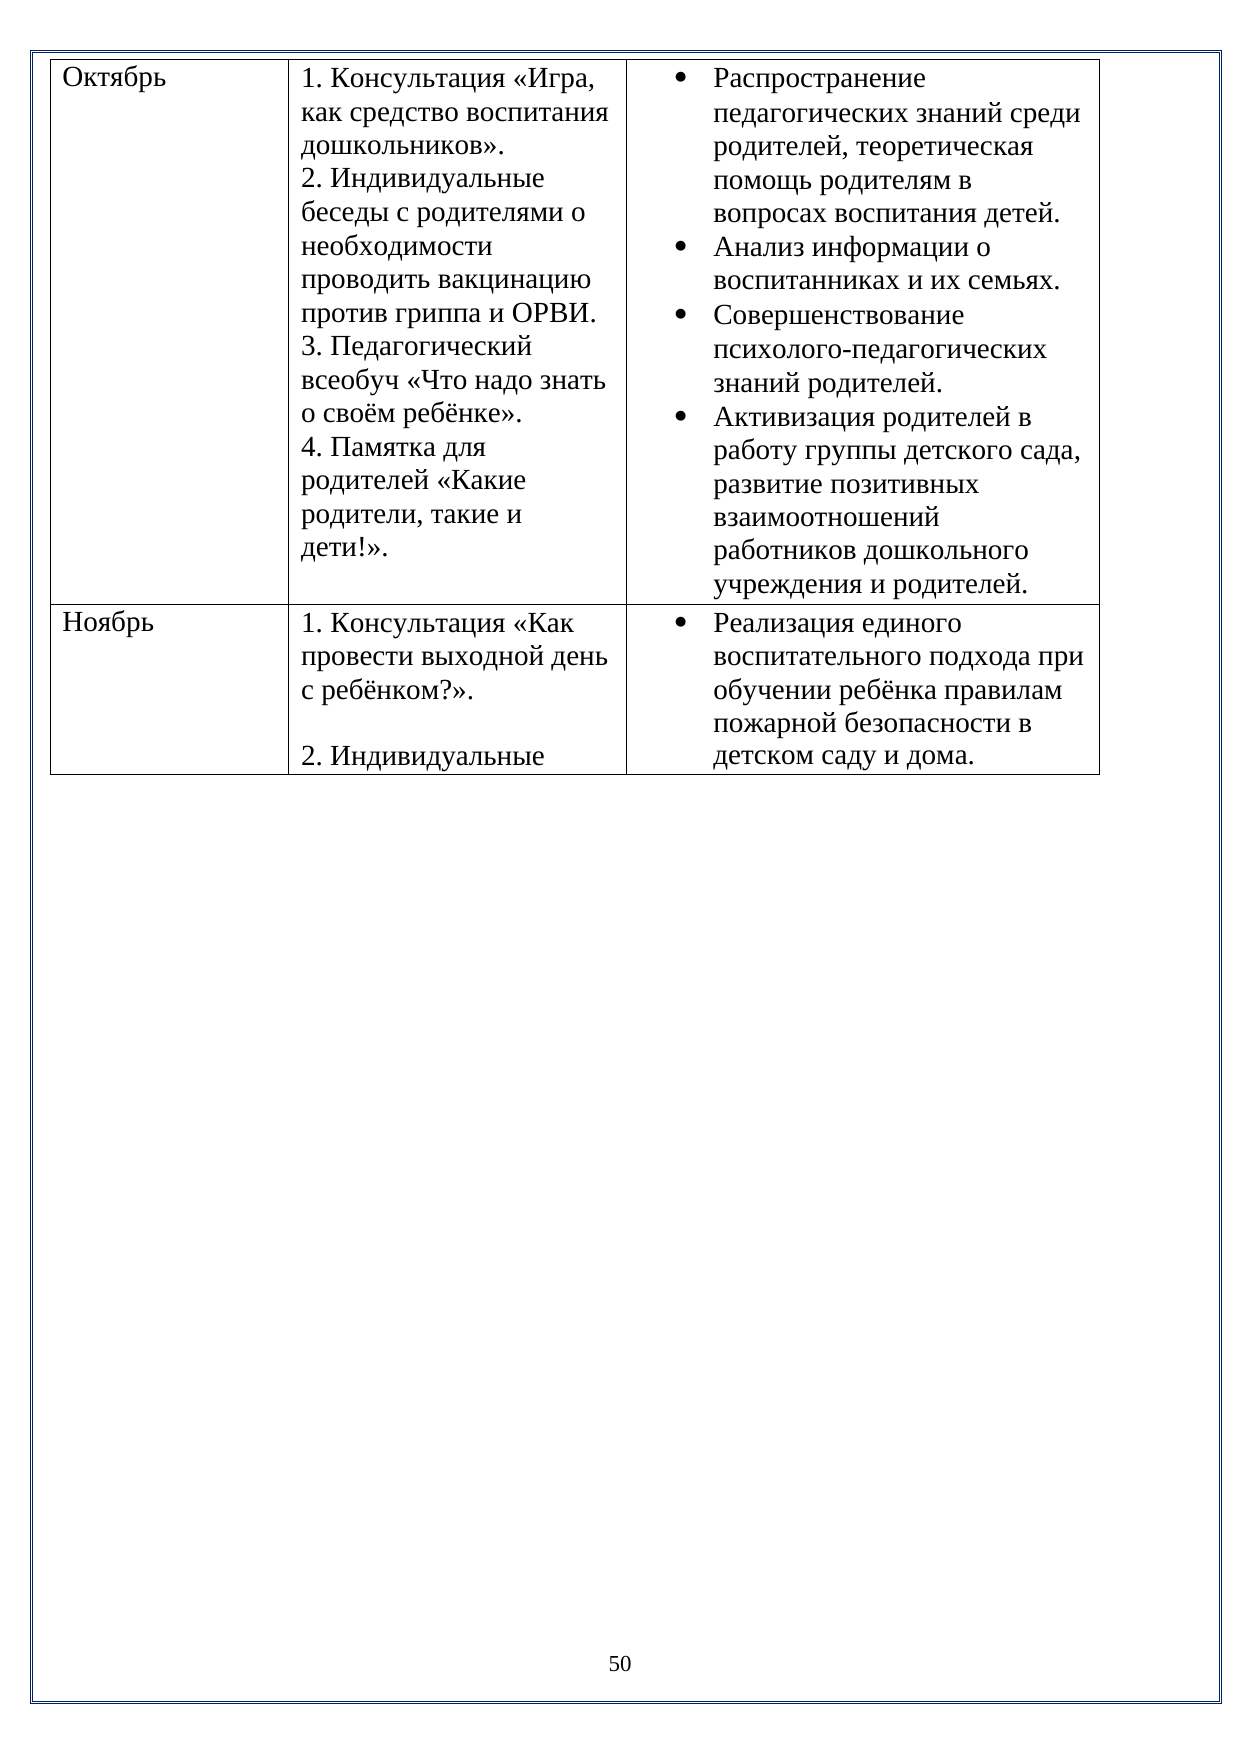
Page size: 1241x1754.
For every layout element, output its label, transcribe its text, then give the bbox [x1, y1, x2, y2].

table_cell Ноябрь [51, 605, 288, 773]
table_cell Распространение педагогических знаний среди родителей, теоретическая помощь родителям в вопросах воспитания детей. Анализ информации о воспитанниках и их семьях. Совершенствование психолого-педагогических знаний родителей. Активизация родителей в работу группы детского сада, развитие позитивных взаимоотношений работников дошкольного учреждения и родителей. [627, 60, 1099, 604]
table_cell Консультация «Как провести выходной день с ребёнком?». Индивидуальные [289, 605, 626, 773]
table_cell Октябрь [51, 60, 288, 604]
table_cell Реализация единого воспитательного подхода при обучении ребёнка правилам пожарной безопасности в детском саду и дома. [627, 605, 1099, 773]
table_cell Консультация «Игра, как средство воспитания дошкольников». Индивидуальные беседы с родителями о необходимости проводить вакцинацию против гриппа и ОРВИ. Педагогический всеобуч «Что надо знать о своём ребёнке». Памятка для родителей «Какие родители, такие и дети!». [289, 60, 626, 604]
